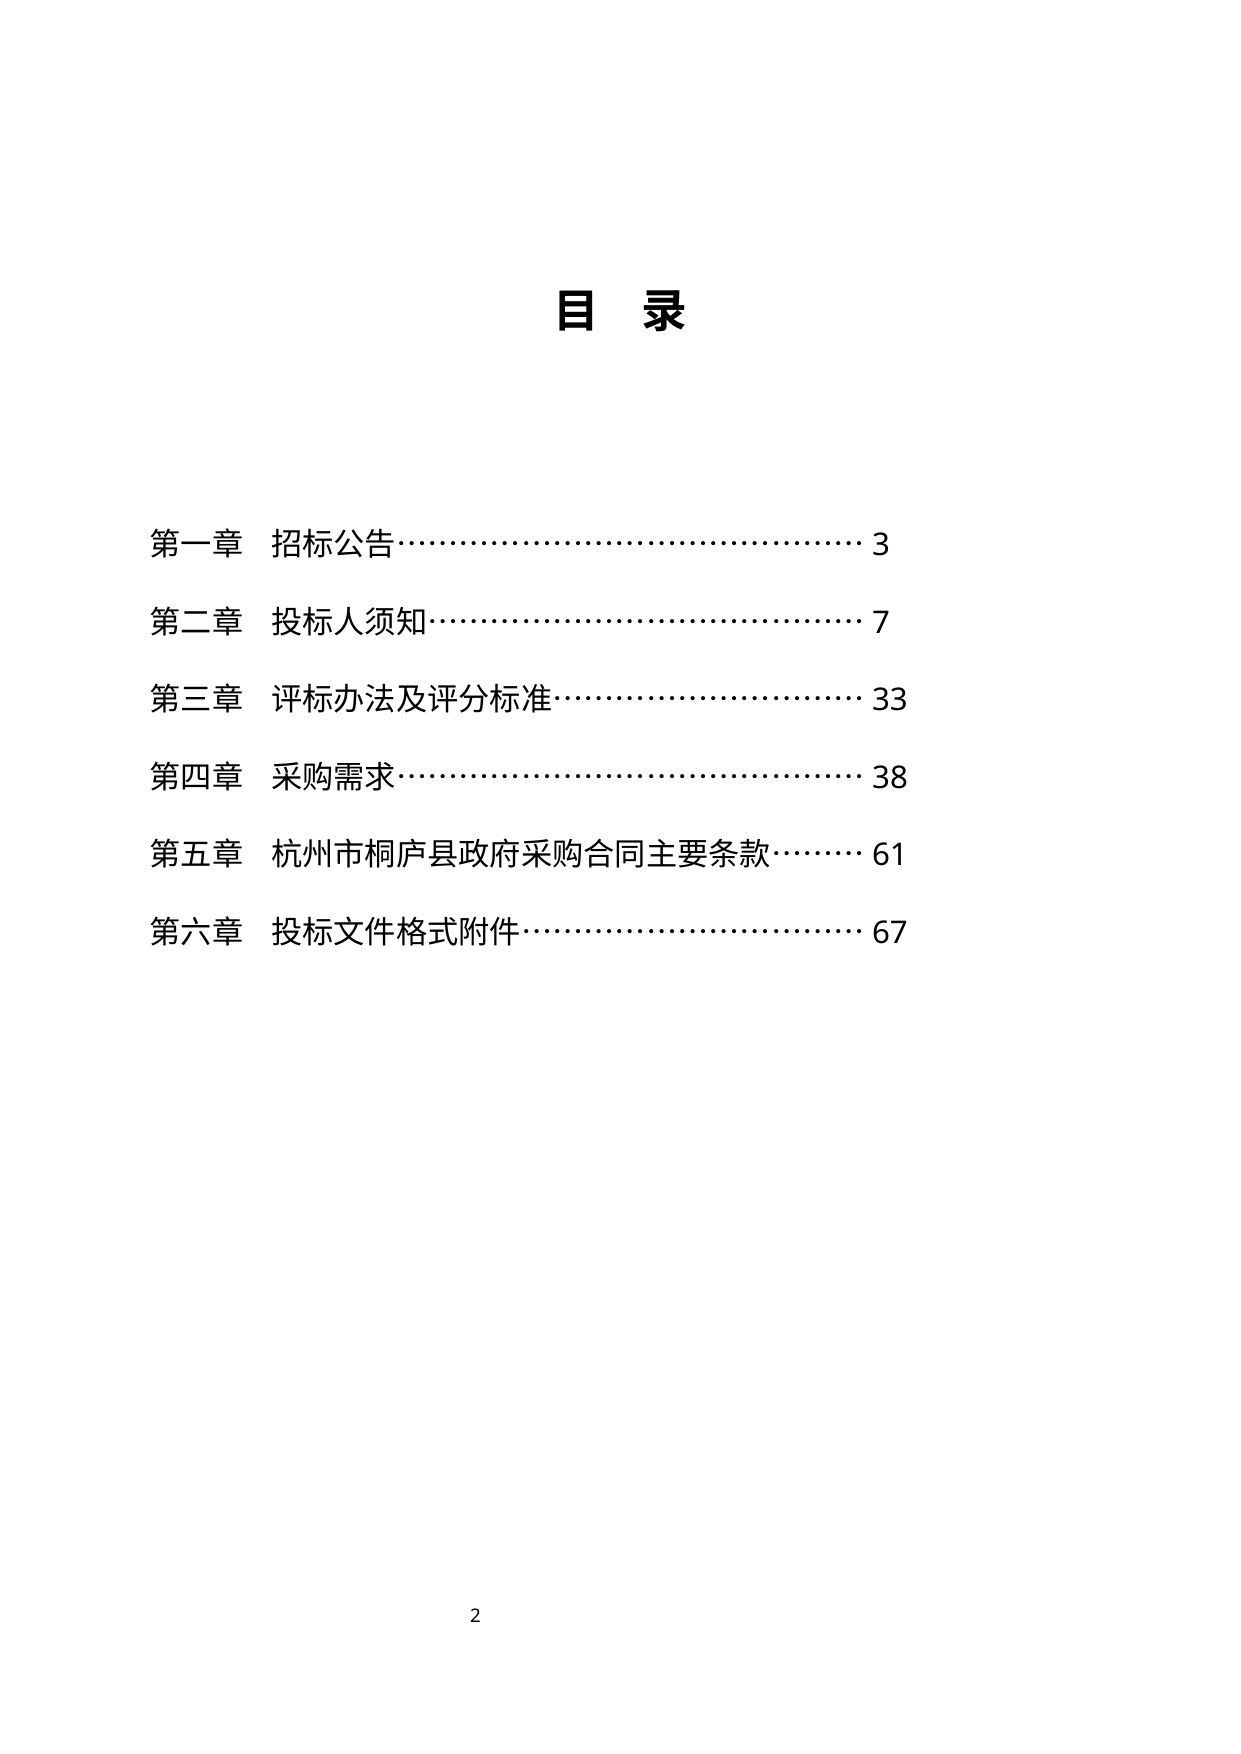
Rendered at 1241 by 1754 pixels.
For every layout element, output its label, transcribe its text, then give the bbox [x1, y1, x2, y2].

text 目 录 [118, 259, 1122, 356]
text 第五章 杭州市桐庐县政府采购合同主要条款……… 61 [118, 820, 1122, 885]
text 第二章 投标人须知…………………………………… 7 [118, 587, 1122, 652]
text 第六章 投标文件格式附件…………………………… 67 [118, 897, 1122, 962]
text 第四章 采购需求……………………………………… 38 [118, 742, 1122, 807]
text 第一章 招标公告……………………………………… 3 [118, 510, 1122, 575]
text 第三章 评标办法及评分标准………………………… 33 [118, 665, 1122, 730]
